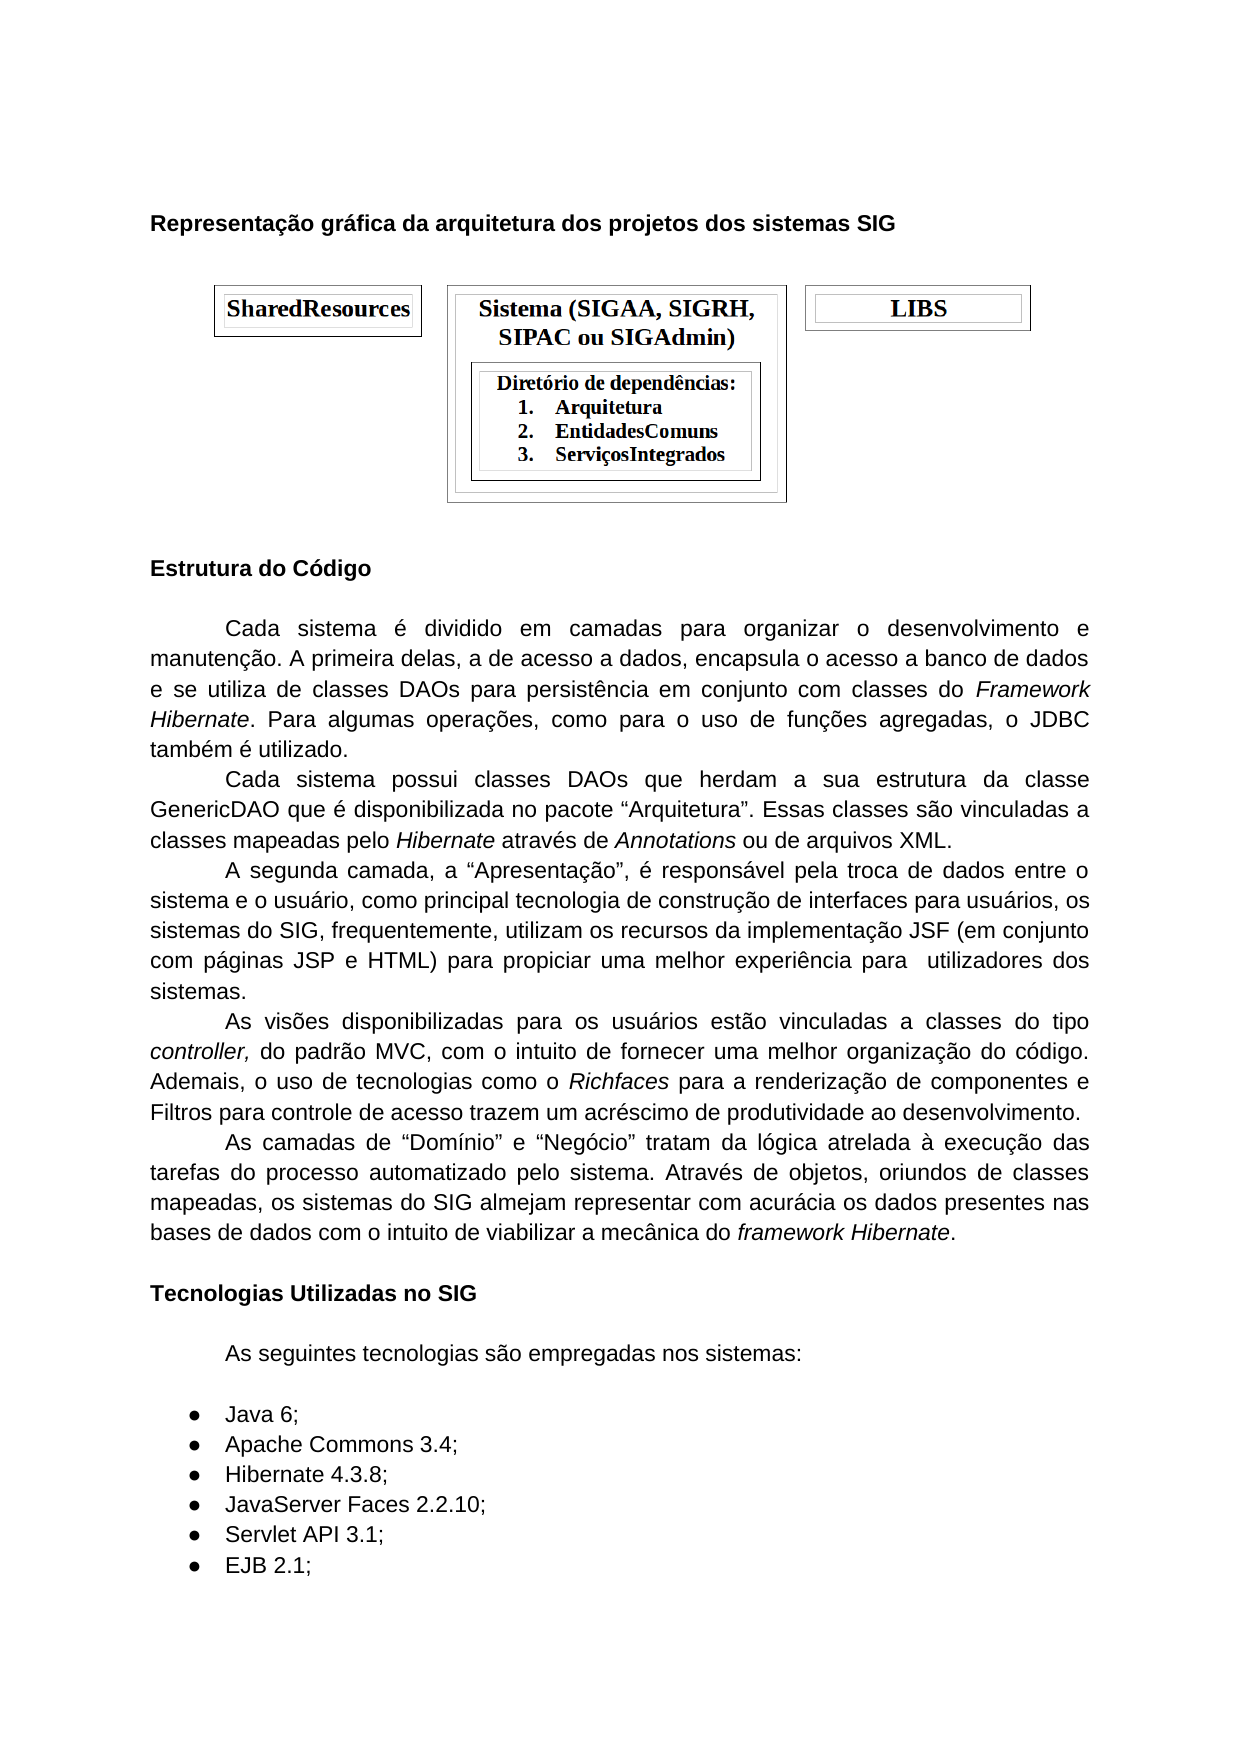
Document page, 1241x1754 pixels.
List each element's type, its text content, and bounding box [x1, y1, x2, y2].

list Servlet API 3.1; [187, 1521, 1090, 1548]
list Java 6; [187, 1401, 1090, 1427]
text Cada sistema é dividido em camadas para organizar o desenvolvimento e manutenção. A primeira delas, a de acesso a dados, encapsula o acesso a banco de dados e se utiliza de classes DAOs para persistência em conjunto com classes do Framework Hibernate. Para algumas operações, como para o uso de funções agregadas, o JDBC também é utilizado. [150, 615, 1090, 762]
list Apache Commons 3.4; [187, 1431, 1090, 1457]
text Cada sistema possui classes DAOs que herdam a sua estrutura da classe GenericDAO que é disponibilizada no pacote “Arquitetura”. Essas classes são vinculadas a classes mapeadas pelo Hibernate através de Annotations ou de arquivos XML. [150, 766, 1090, 853]
text Representação gráfica da arquitetura dos projetos dos sistemas SIG [150, 210, 1090, 237]
text As seguintes tecnologias são empregadas nos sistemas: [150, 1340, 1090, 1366]
text As visões disponibilizadas para os usuários estão vinculadas a classes do tipo controller, do padrão MVC, com o intuito de fornecer uma melhor organização do código. Ademais, o uso de tecnologias como o Richfaces para a renderização de componentes e Filtros para controle de acesso trazem um acréscimo de produtividade ao desenvolvimento. [150, 1008, 1090, 1125]
list Hibernate 4.3.8; [187, 1461, 1090, 1487]
picture [150, 240, 1086, 551]
list EJB 2.1; [187, 1552, 1090, 1578]
text A segunda camada, a “Apresentação”, é responsável pela troca de dados entre o sistema e o usuário, como principal tecnologia de construção de interfaces para usuários, os sistemas do SIG, frequentemente, utilizam os recursos da implementação JSF (em conjunto com páginas JSP e HTML) para propiciar uma melhor experiência para utilizadores dos sistemas. [150, 857, 1090, 1004]
text Estrutura do Código [150, 555, 1090, 581]
text Tecnologias Utilizadas no SIG [150, 1280, 1090, 1306]
list JavaServer Faces 2.2.10; [187, 1491, 1090, 1517]
text As camadas de “Domínio” e “Negócio” tratam da lógica atrelada à execução das tarefas do processo automatizado pelo sistema. Através de objetos, oriundos de classes mapeadas, os sistemas do SIG almejam representar com acurácia os dados presentes nas bases de dados com o intuito de viabilizar a mecânica do framework Hibernate. [150, 1129, 1090, 1246]
